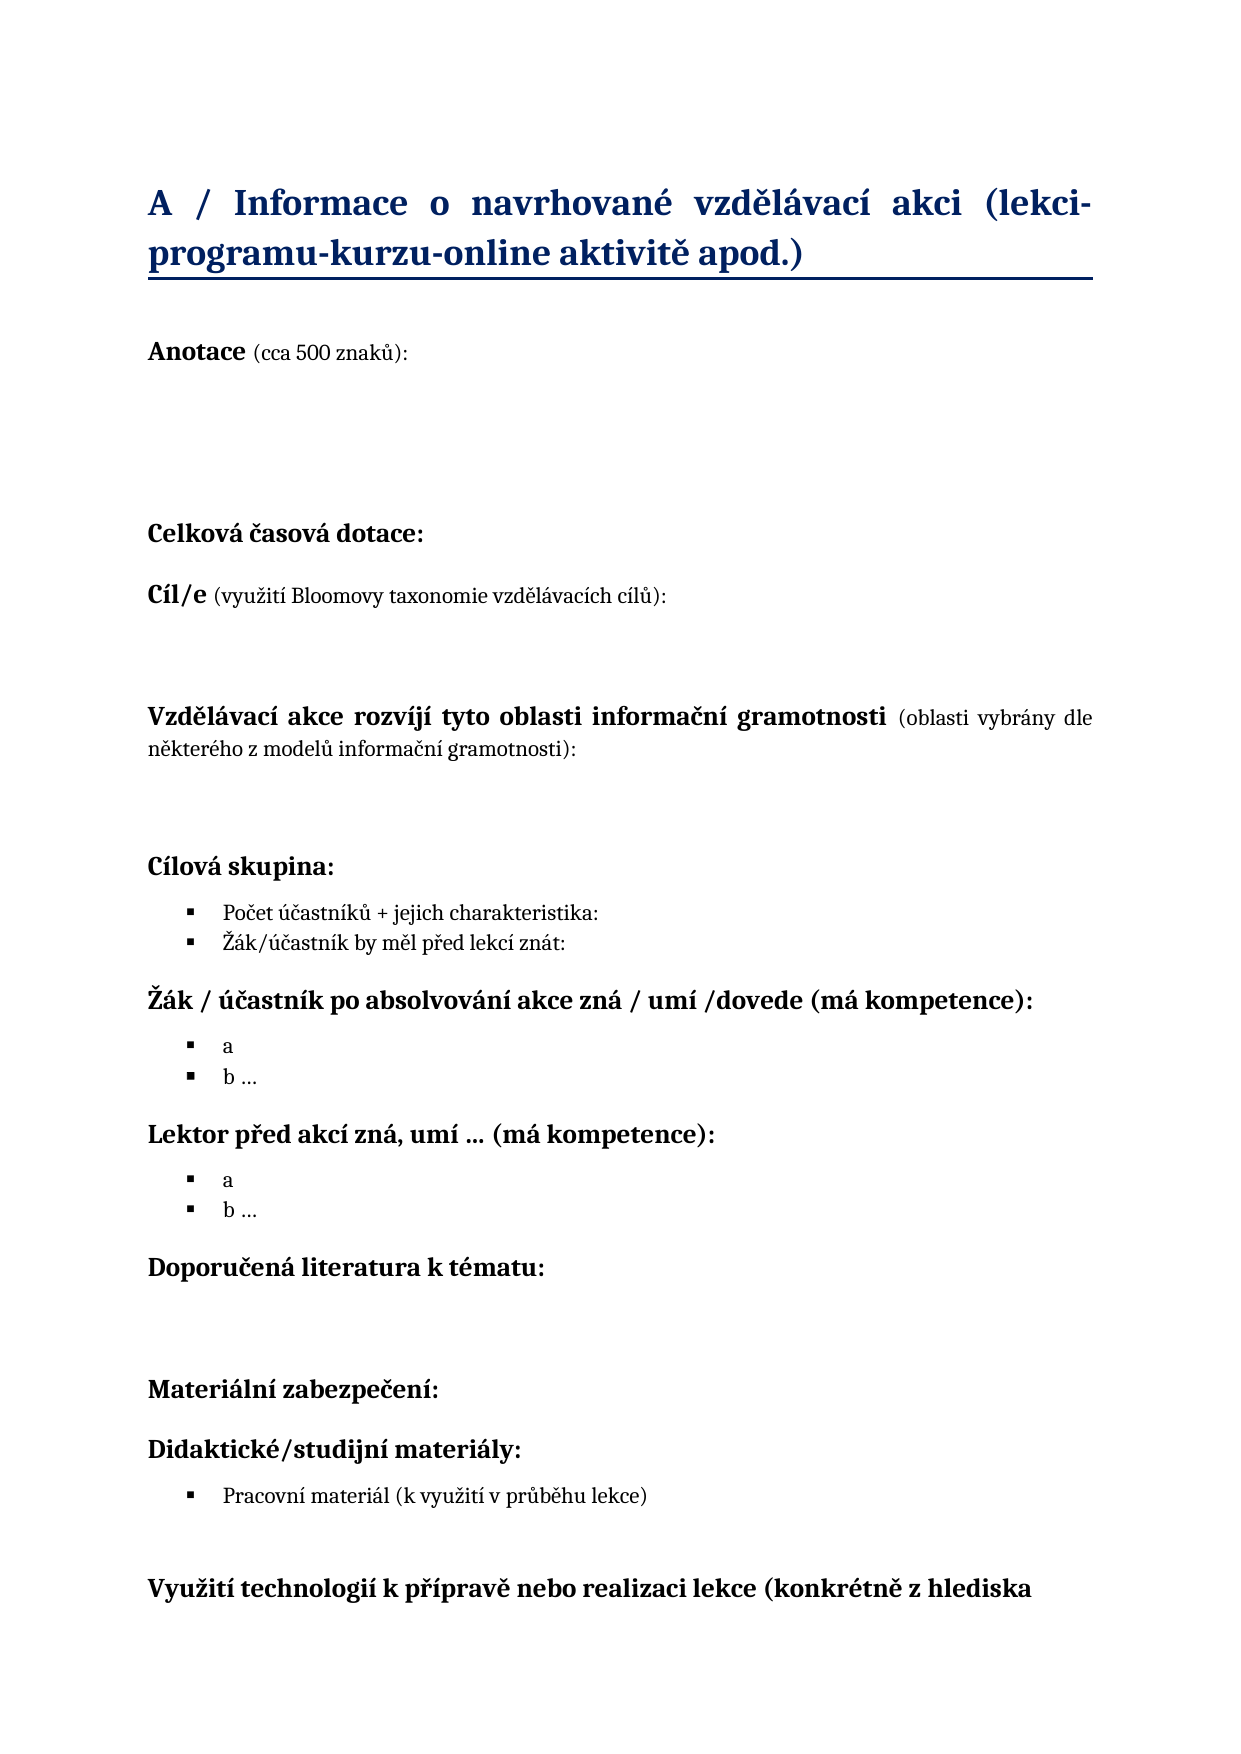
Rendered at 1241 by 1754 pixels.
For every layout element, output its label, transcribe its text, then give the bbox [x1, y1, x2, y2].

text Cílová skupina: [148, 851, 1093, 883]
list Využití technologií k přípravě nebo realizaci lekce (konkrétně z hlediska [148, 1573, 1093, 1604]
list Žák/účastník by měl před lekcí znát: [185, 930, 1093, 956]
list b … [185, 1197, 1093, 1223]
text Didaktické/studijní materiály: [148, 1434, 1093, 1466]
list a [185, 1167, 1093, 1193]
text Cíl/e (využití Bloomovy taxonomie vzdělávacích cílů): [148, 579, 1093, 610]
text Žák / účastník po absolvování akce zná / umí /dovede (má kompetence): [148, 985, 1093, 1016]
text Lektor před akcí zná, umí … (má kompetence): [148, 1119, 1093, 1150]
text Anotace (cca 500 znaků): [148, 336, 1093, 367]
text b … [185, 1063, 1093, 1090]
text Doporučená literatura k tématu: [148, 1252, 1093, 1283]
text Materiální zabezpečení: [148, 1374, 1093, 1405]
subtitle A / Informace o navrhované vzdělávací akci (lekci-programu-kurzu-online aktivitě apod.) [148, 182, 1093, 277]
text a [185, 1033, 1093, 1060]
list Počet účastníků + jejich charakteristika: [185, 900, 1093, 926]
text Celková časová dotace: [148, 518, 1093, 549]
text Pracovní materiál (k využití v průběhu lekce) [185, 1483, 1093, 1509]
text Vzdělávací akce rozvíjí tyto oblasti informační gramotnosti (oblasti vybrány dle některého z modelů informační gramotnosti): [148, 701, 1093, 762]
